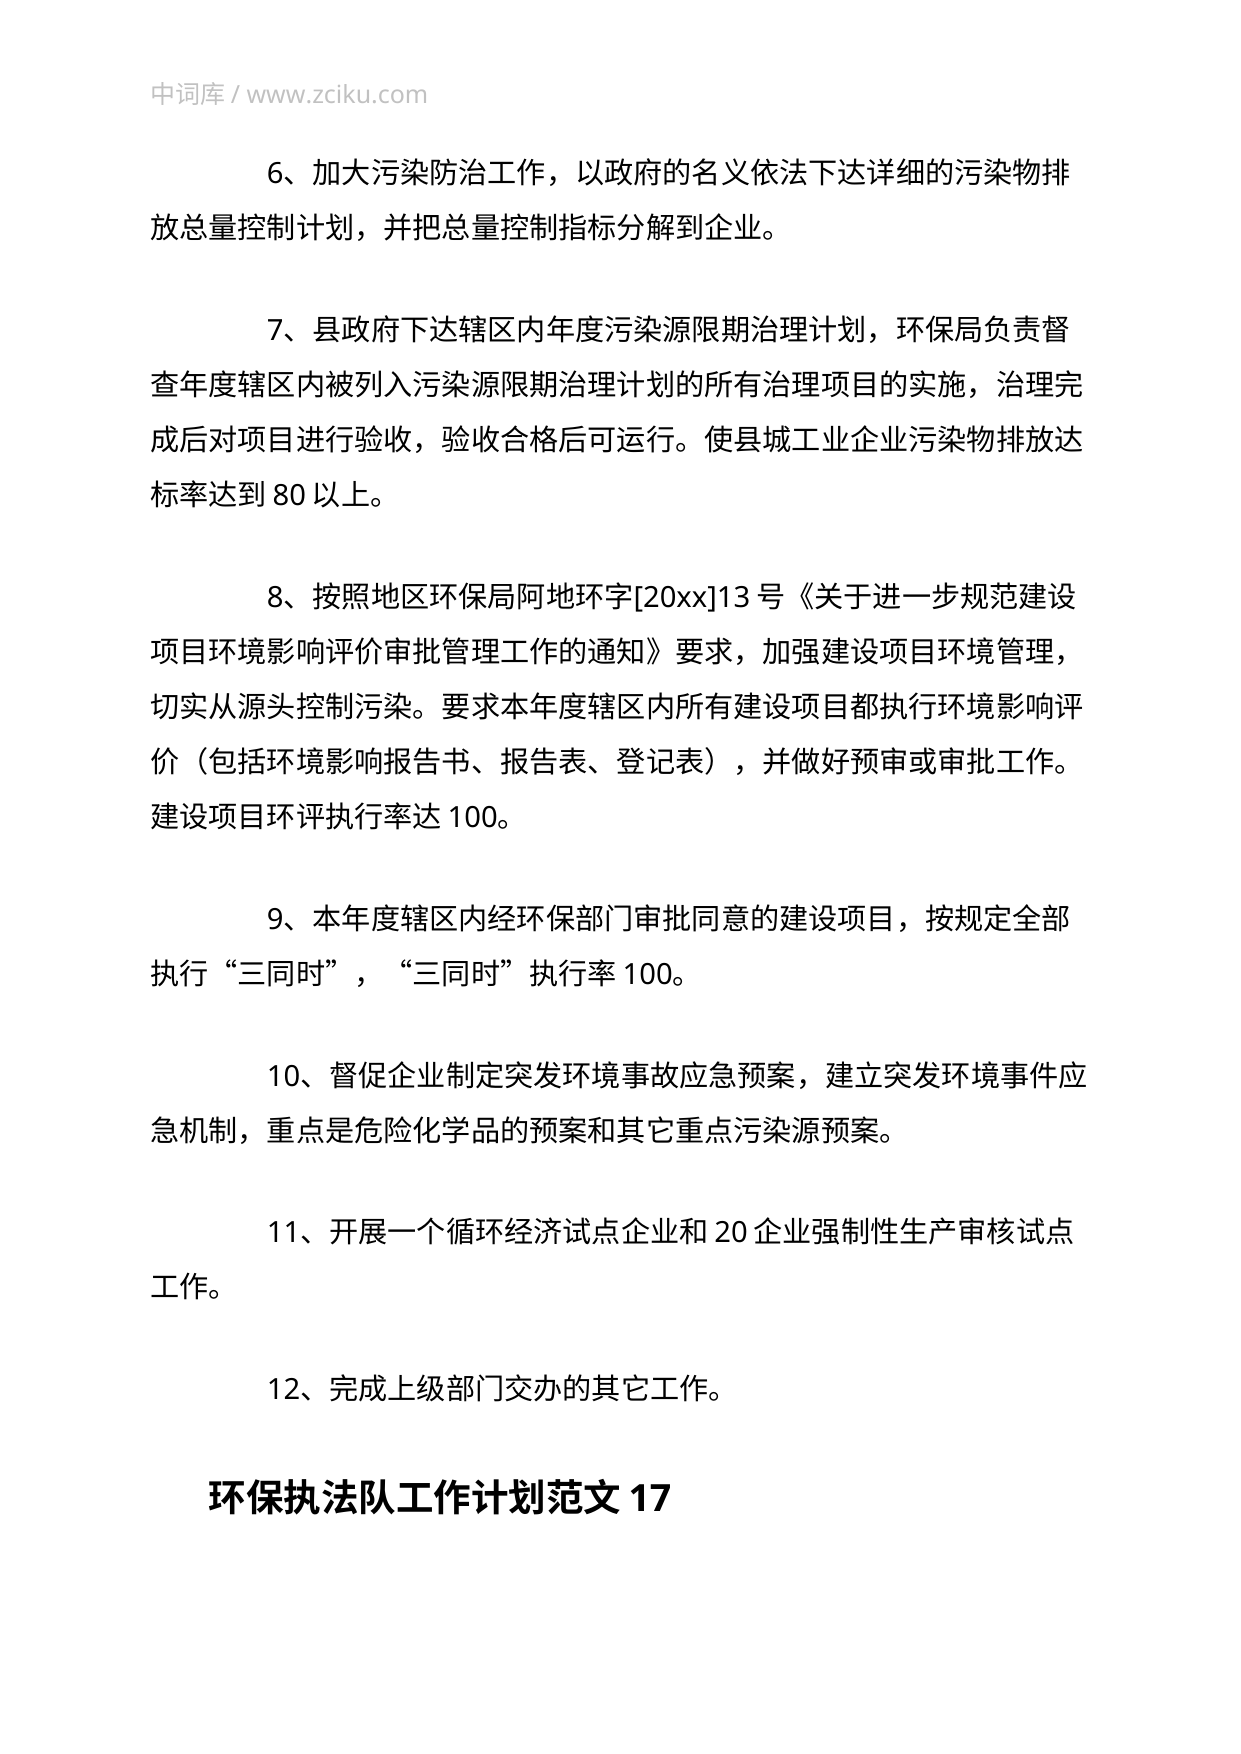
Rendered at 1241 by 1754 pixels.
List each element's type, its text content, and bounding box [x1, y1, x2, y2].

text 6、加大污染防治工作，以政府的名义依法下达详细的污染物排放总量控制计划，并把总量控制指标分解到企业。 [150, 150, 1090, 247]
text 10、督促企业制定突发环境事故应急预案，建立突发环境事件应急机制，重点是危险化学品的预案和其它重点污染源预案。 [150, 1052, 1090, 1149]
text 9、本年度辖区内经环保部门审批同意的建设项目，按规定全部执行“三同时”，“三同时”执行率100。 [150, 895, 1090, 993]
text 12、完成上级部门交办的其它工作。 [150, 1366, 1090, 1408]
text 11、开展一个循环经济试点企业和20企业强制性生产审核试点工作。 [150, 1209, 1090, 1306]
text 环保执法队工作计划范文17 [150, 1468, 1090, 1522]
text 8、按照地区环保局阿地环字[20xx]13号《关于进一步规范建设项目环境影响评价审批管理工作的通知》要求，加强建设项目环境管理，切实从源头控制污染。要求本年度辖区内所有建设项目都执行环境影响评价（包括环境影响报告书、报告表、登记表），并做好预审或审批工作。建设项目环评执行率达100。 [150, 573, 1090, 836]
text 7、县政府下达辖区内年度污染源限期治理计划，环保局负责督查年度辖区内被列入污染源限期治理计划的所有治理项目的实施，治理完成后对项目进行验收，验收合格后可运行。使县城工业企业污染物排放达标率达到80以上。 [150, 307, 1090, 514]
